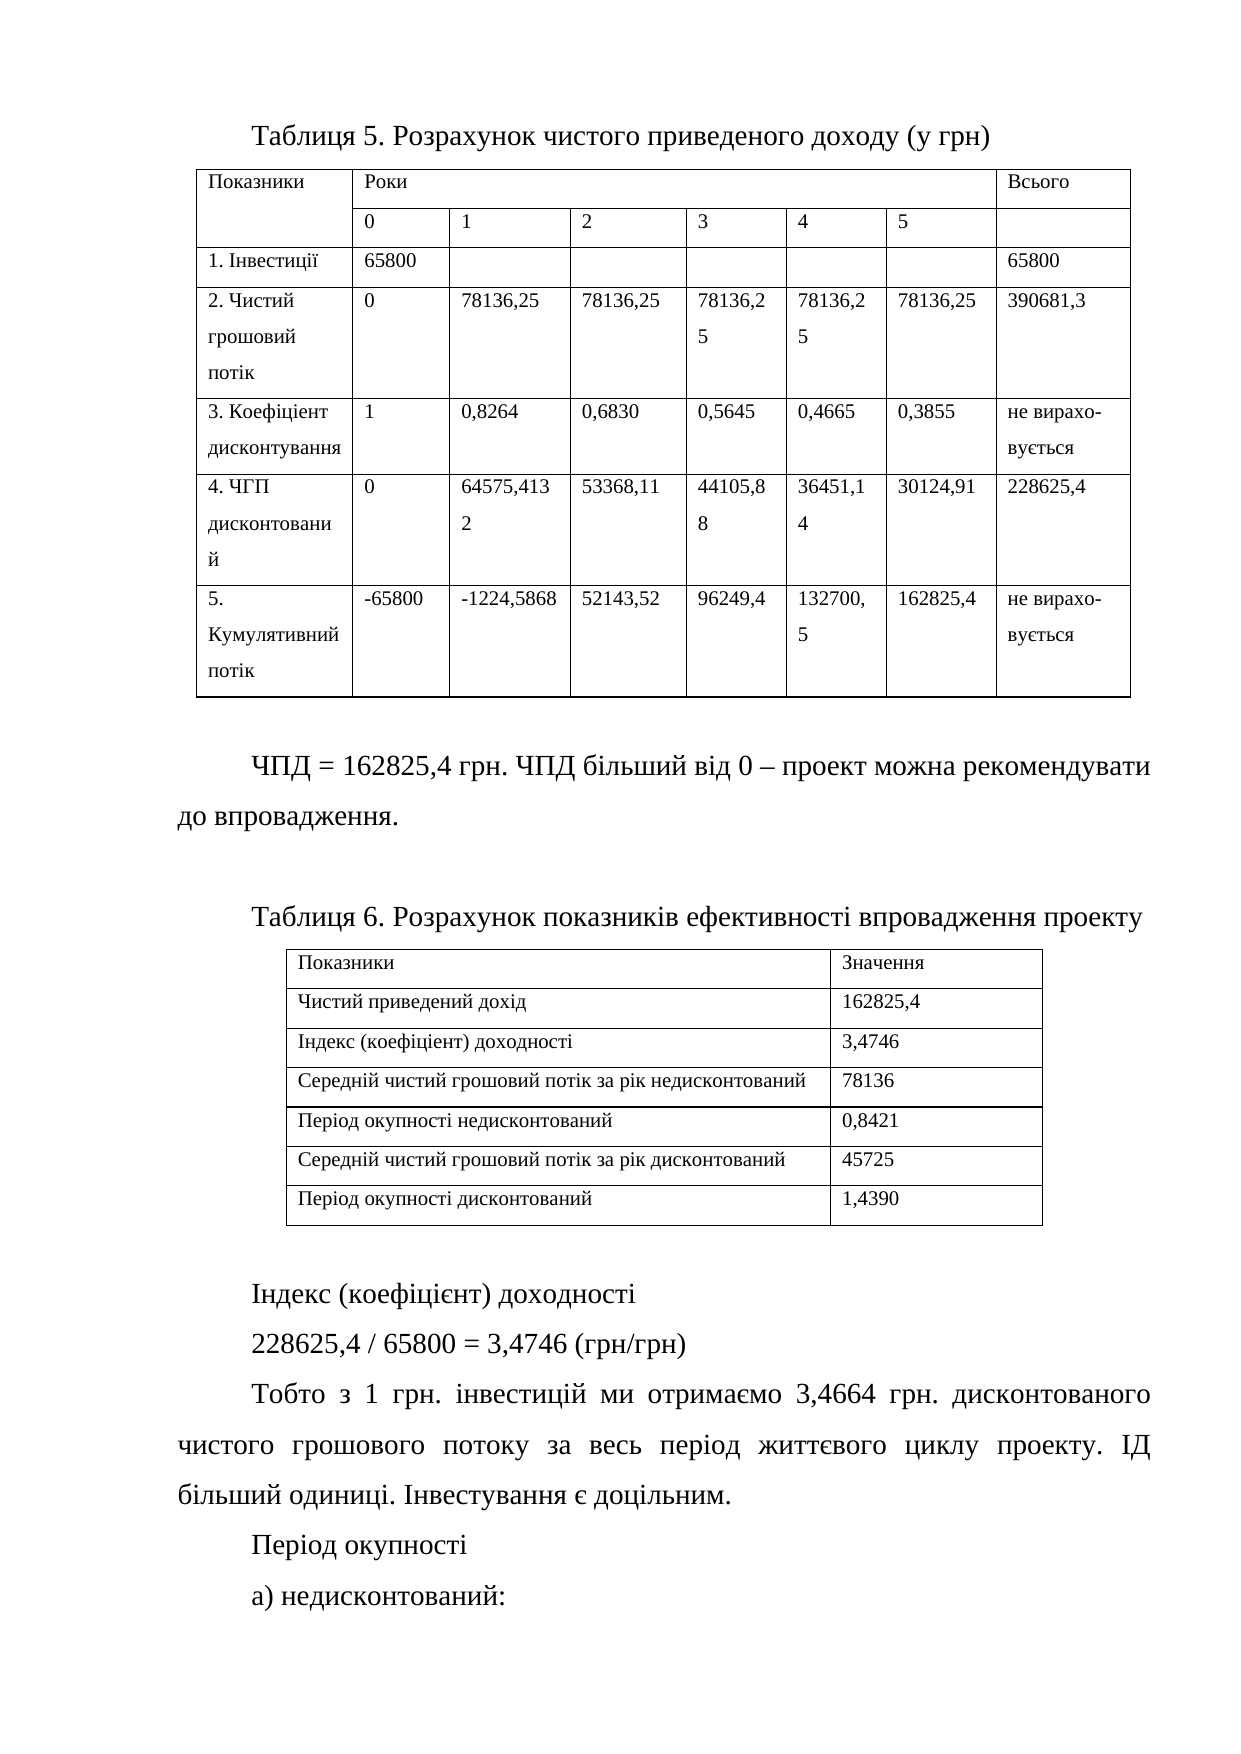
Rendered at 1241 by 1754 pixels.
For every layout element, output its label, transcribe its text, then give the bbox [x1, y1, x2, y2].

table_cell 78136,25 [887, 288, 996, 398]
list Тобто з 1 грн. інвестицій ми отримаємо 3,4664 грн. дисконтованого чистого грошового потоку за весь період життєвого циклу проекту. ІД більший одиниці. Інвестування є доцільним. [177, 1377, 1152, 1511]
table_cell 78136 [831, 1068, 1042, 1106]
table_cell [571, 248, 686, 287]
table_cell 5. Кумулятивний потік [197, 586, 352, 696]
table_cell 390681,3 [997, 288, 1130, 398]
table_cell 228625,4 [997, 475, 1130, 585]
table_cell [787, 248, 886, 287]
table_cell 162825,4 [831, 989, 1042, 1028]
table_cell не вирахо-вується [997, 399, 1130, 473]
table_cell 36451,14 [787, 475, 886, 585]
table_cell 3,4746 [831, 1029, 1042, 1067]
table_cell 78136,25 [571, 288, 686, 398]
list а) недисконтований: [177, 1578, 1152, 1611]
table_cell [687, 248, 786, 287]
table_cell 132700,5 [787, 586, 886, 696]
table_header Показники [197, 170, 352, 247]
table_cell 78136,25 [687, 288, 786, 398]
table_cell 64575,4132 [450, 475, 570, 585]
table_cell [997, 209, 1130, 247]
table_cell 78136,25 [450, 288, 570, 398]
table_cell 1 [450, 209, 570, 247]
table_cell 2 [571, 209, 686, 247]
table_cell -65800 [353, 586, 449, 696]
table_cell 3. Коефіціент дисконтування [197, 399, 352, 473]
table_cell Середній чистий грошовий потік за рік дисконтований [287, 1147, 830, 1185]
table_cell 1. Інвестиції [197, 248, 352, 287]
table_cell Середній чистий грошовий потік за рік недисконтований [287, 1068, 830, 1106]
table_header Всього [997, 170, 1130, 208]
table_header Показники [287, 950, 830, 988]
table_header Значення [831, 950, 1042, 988]
table_cell 78136,25 [787, 288, 886, 398]
table_cell 96249,4 [687, 586, 786, 696]
table_cell 0,3855 [887, 399, 996, 473]
table_cell 162825,4 [887, 586, 996, 696]
list Період окупності [177, 1527, 1152, 1561]
table_cell 5 [887, 209, 996, 247]
table_cell 0 [353, 288, 449, 398]
list Індекс (коефіцієнт) доходності [177, 1276, 1152, 1309]
table_cell 0,8421 [831, 1108, 1042, 1146]
table_cell -1224,5868 [450, 586, 570, 696]
table_cell 0,6830 [571, 399, 686, 473]
table_cell 0,5645 [687, 399, 786, 473]
table_cell 65800 [353, 248, 449, 287]
table_cell 30124,91 [887, 475, 996, 585]
table_cell Період окупності дисконтований [287, 1186, 830, 1224]
table_cell [887, 248, 996, 287]
table_cell Індекс (коефіціент) доходності [287, 1029, 830, 1067]
table_cell [450, 248, 570, 287]
list Таблиця 6. Розрахунок показників ефективності впровадження проекту [177, 899, 1152, 932]
table_cell 52143,52 [571, 586, 686, 696]
table_cell 0 [353, 209, 449, 247]
table_cell не вирахо-вується [997, 586, 1130, 696]
table_cell 0,4665 [787, 399, 886, 473]
table_cell Період окупності недисконтований [287, 1108, 830, 1146]
table_cell 44105,88 [687, 475, 786, 585]
table_cell 4 [787, 209, 886, 247]
table_header Роки [353, 170, 996, 208]
table_cell 65800 [997, 248, 1130, 287]
table_cell 2. Чистий грошовий потік [197, 288, 352, 398]
table_cell 3 [687, 209, 786, 247]
table_cell 53368,11 [571, 475, 686, 585]
table_cell 45725 [831, 1147, 1042, 1185]
table_cell Чистий приведений дохід [287, 989, 830, 1028]
table_cell 0 [353, 475, 449, 585]
table_cell 4. ЧГП дисконтований [197, 475, 352, 585]
table_cell 1 [353, 399, 449, 473]
list ЧПД = 162825,4 грн. ЧПД більший від 0 – проект можна рекомендувати до впровадження. [177, 748, 1152, 832]
list Таблиця 5. Розрахунок чистого приведеного доходу (у грн) [177, 118, 1152, 152]
list 228625,4 / 65800 = 3,4746 (грн/грн) [177, 1326, 1152, 1360]
table_cell 1,4390 [831, 1186, 1042, 1224]
table_cell 0,8264 [450, 399, 570, 473]
